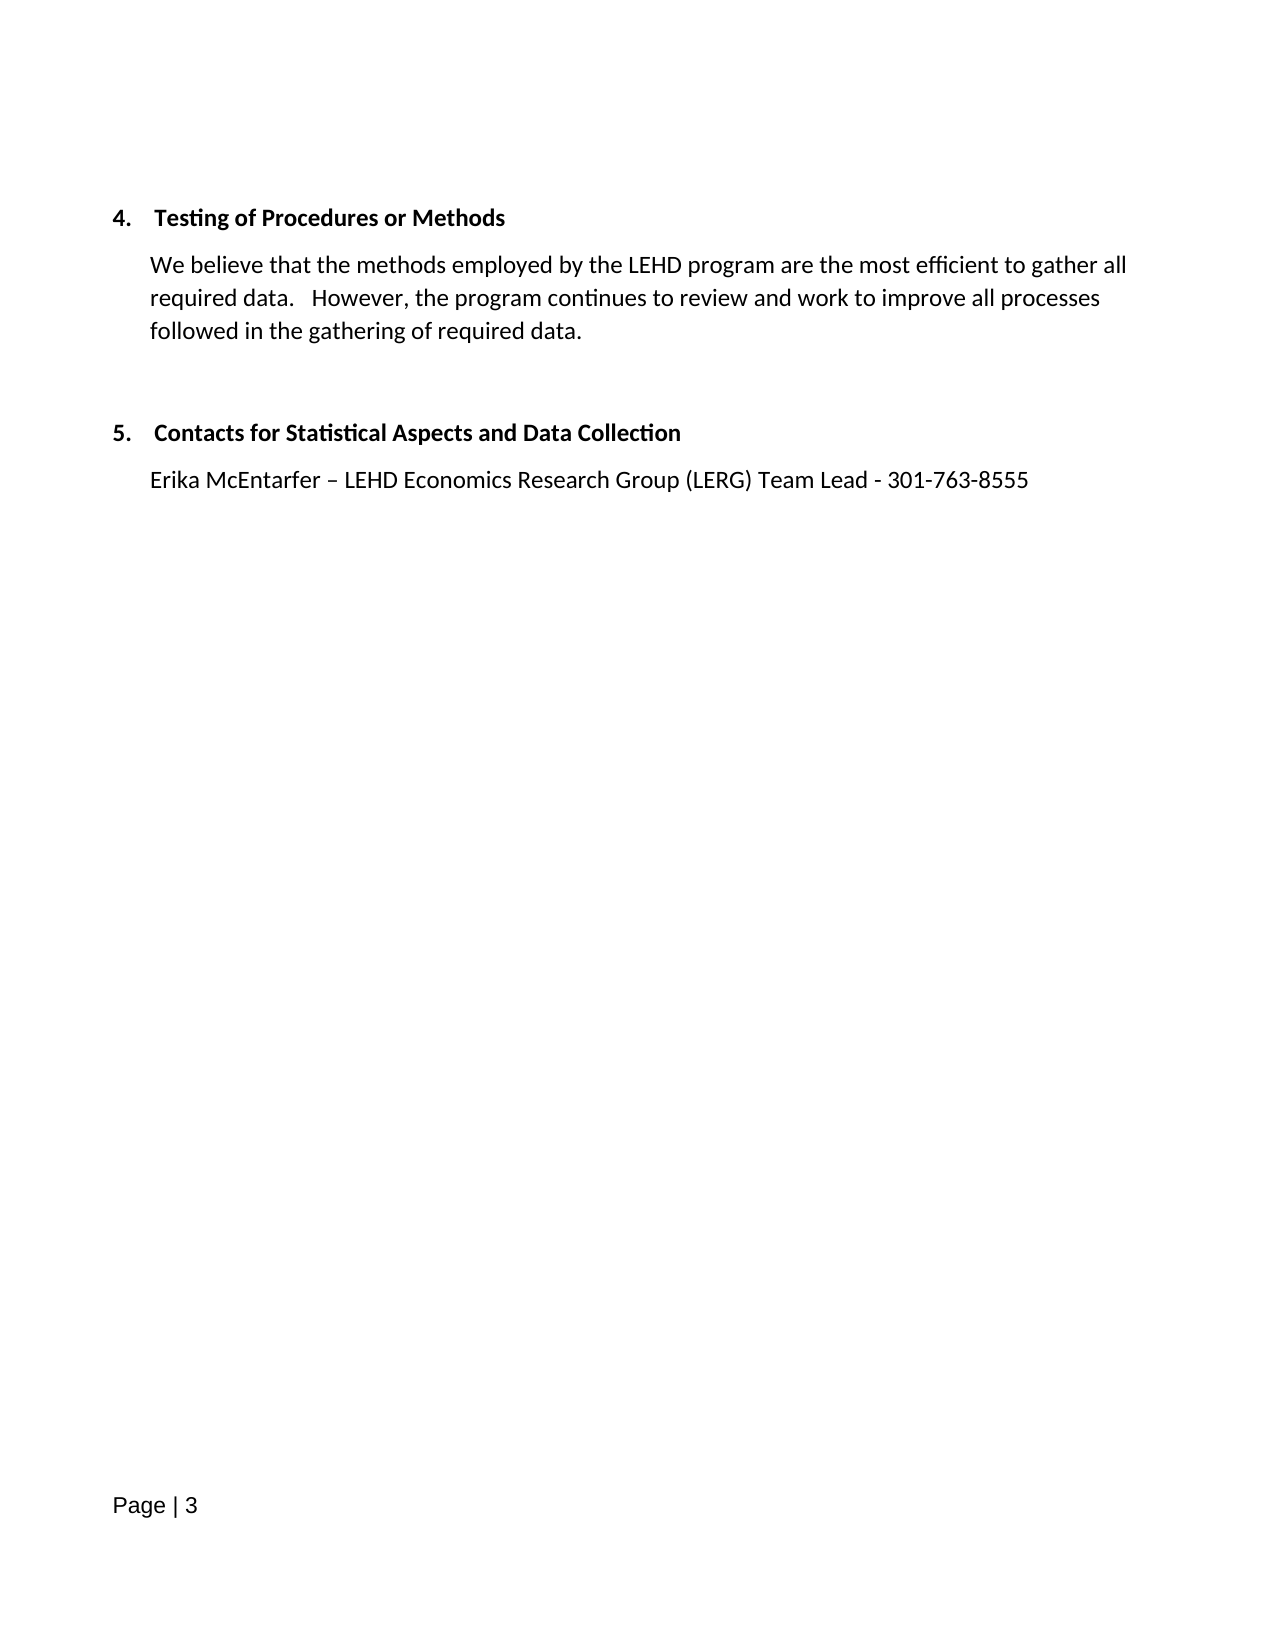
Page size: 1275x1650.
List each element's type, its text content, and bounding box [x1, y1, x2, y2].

subtitle Contacts for Statistical Aspects and Data Collection [112, 417, 1162, 447]
subtitle Testing of Procedures or Methods [112, 202, 1162, 232]
text We believe that the methods employed by the LEHD program are the most efficient to gather all required data. However, the program continues to review and work to improve all processes followed in the gathering of required data. [150, 249, 1162, 346]
text Erika McEntarfer – LEHD Economics Research Group (LERG) Team Lead - 301-763-8555 [150, 464, 1162, 494]
